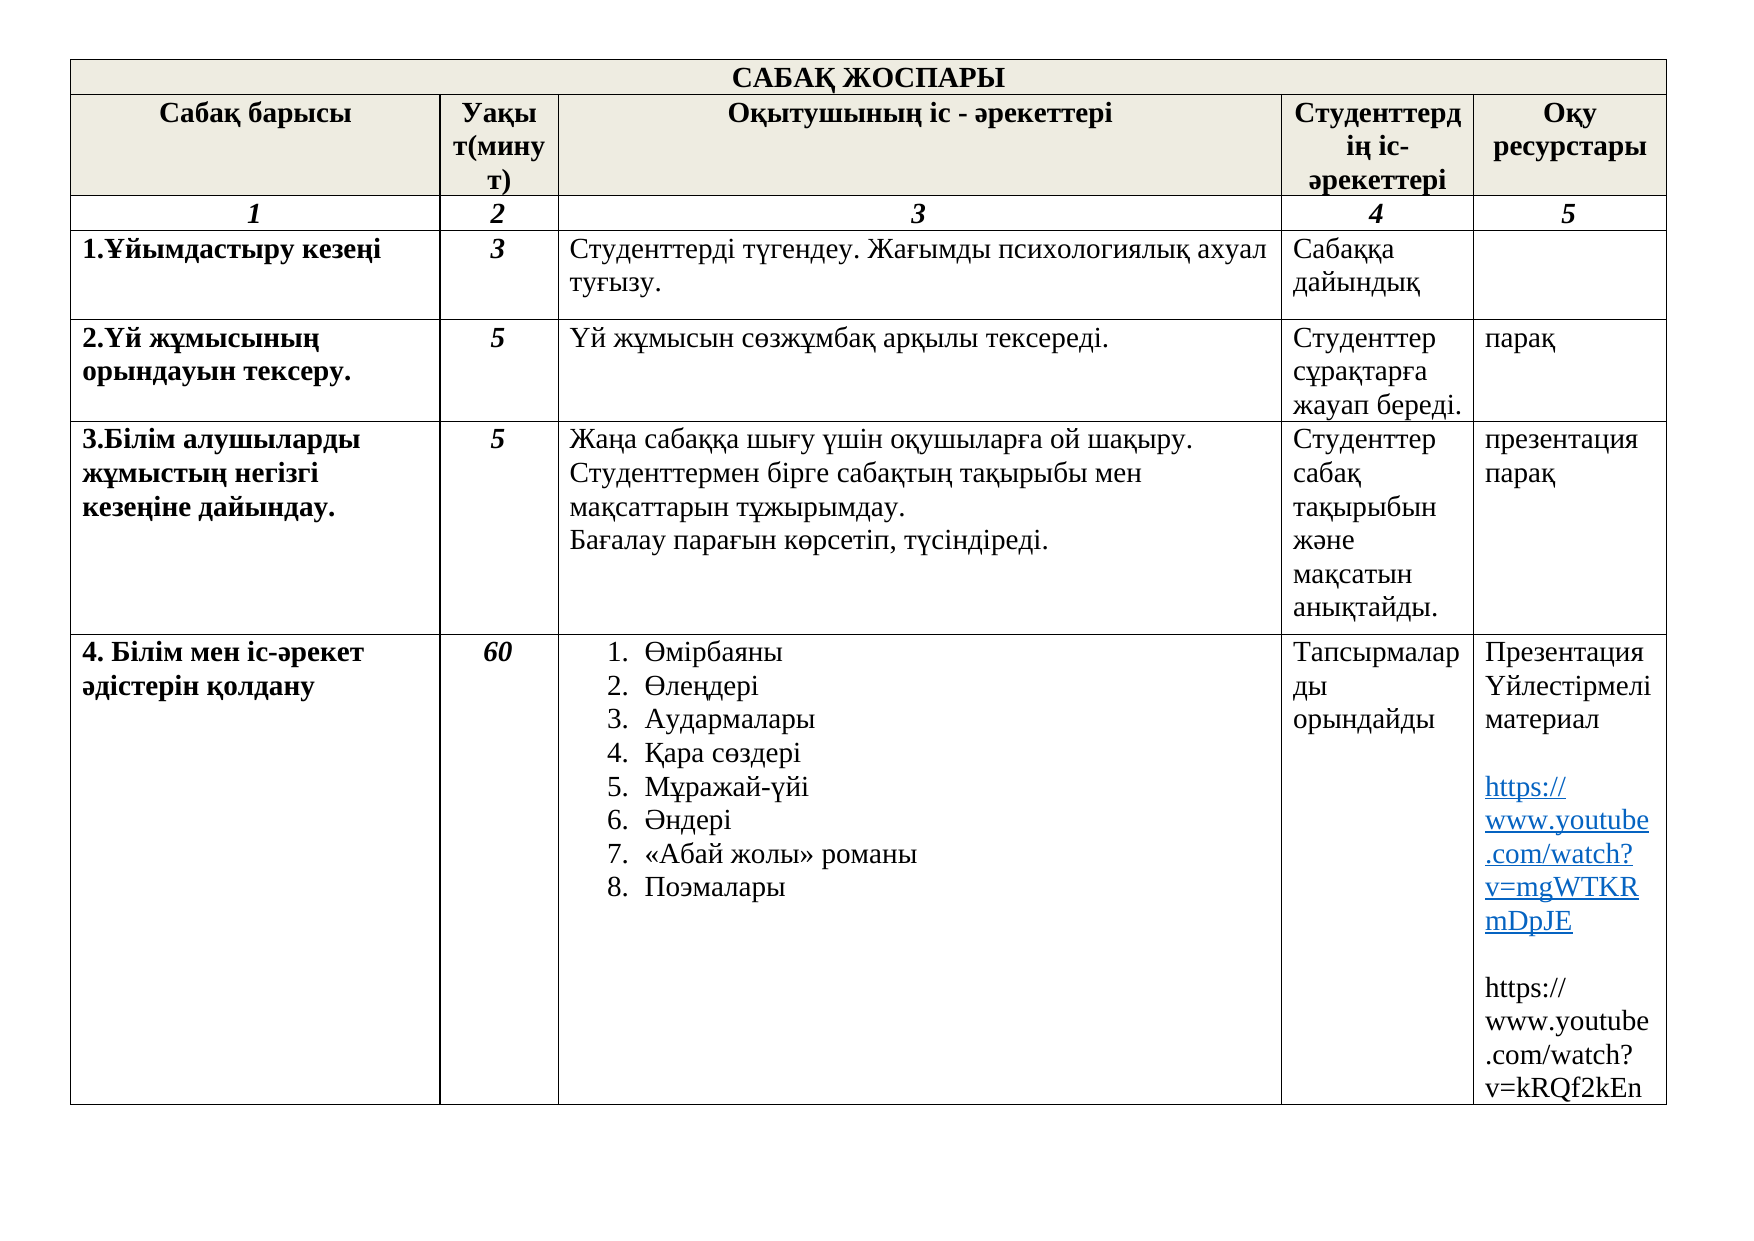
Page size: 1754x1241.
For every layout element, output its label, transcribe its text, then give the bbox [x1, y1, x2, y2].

table_cell Студенттер сұрақтарға жауап береді. [1282, 320, 1473, 421]
table_cell 3 [559, 196, 1281, 230]
table_cell Сабақ барысы [71, 95, 439, 195]
table_cell [1474, 231, 1666, 319]
table_header САБАҚ ЖОСПАРЫ [71, 60, 1666, 94]
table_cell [1474, 635, 1666, 1104]
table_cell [559, 635, 1281, 1104]
table_cell Студенттер сабақ тақырыбын және мақсатын анықтайды. [1282, 422, 1473, 633]
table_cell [1282, 635, 1473, 1104]
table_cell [71, 635, 439, 1104]
table_cell 3.Білім алушыларды жұмыстың негізгі кезеңіне дайындау. [71, 422, 439, 633]
table_cell Үй жұмысын сөзжұмбақ арқылы тексереді. [559, 320, 1281, 421]
table_cell 5 [1474, 196, 1666, 230]
table_cell Оқу ресурстары [1474, 95, 1666, 195]
table_cell 60 [441, 635, 558, 1104]
table_cell парақ [1474, 320, 1666, 421]
table_cell 5 [441, 422, 558, 633]
table_cell Жаңа сабаққа шығу үшін оқушыларға ой шақыру. Студенттермен бірге сабақтың тақырыбы мен мақсаттарын тұжырымдау. Бағалау парағын көрсетіп, түсіндіреді. [559, 422, 1281, 633]
table_cell 5 [441, 320, 558, 421]
table_cell 3 [441, 231, 558, 319]
table_cell презентация парақ [1474, 422, 1666, 633]
table_cell 2 [441, 196, 558, 230]
table_cell 1.Ұйымдастыру кезеңі [71, 231, 439, 319]
table_cell Сабаққа дайындық [1282, 231, 1473, 319]
table_cell 2.Үй жұмысының орындауын тексеру. [71, 320, 439, 421]
table_cell Оқытушының іс - әрекеттері [559, 95, 1281, 195]
table_cell Студенттерді түгендеу. Жағымды психологиялық ахуал туғызу. [559, 231, 1281, 319]
table_cell 4 [1282, 196, 1473, 230]
table_cell Студенттердің іс-әрекеттері [1282, 95, 1473, 195]
table_cell 1 [71, 196, 439, 230]
table_cell Уақыт(минут) [441, 95, 558, 195]
